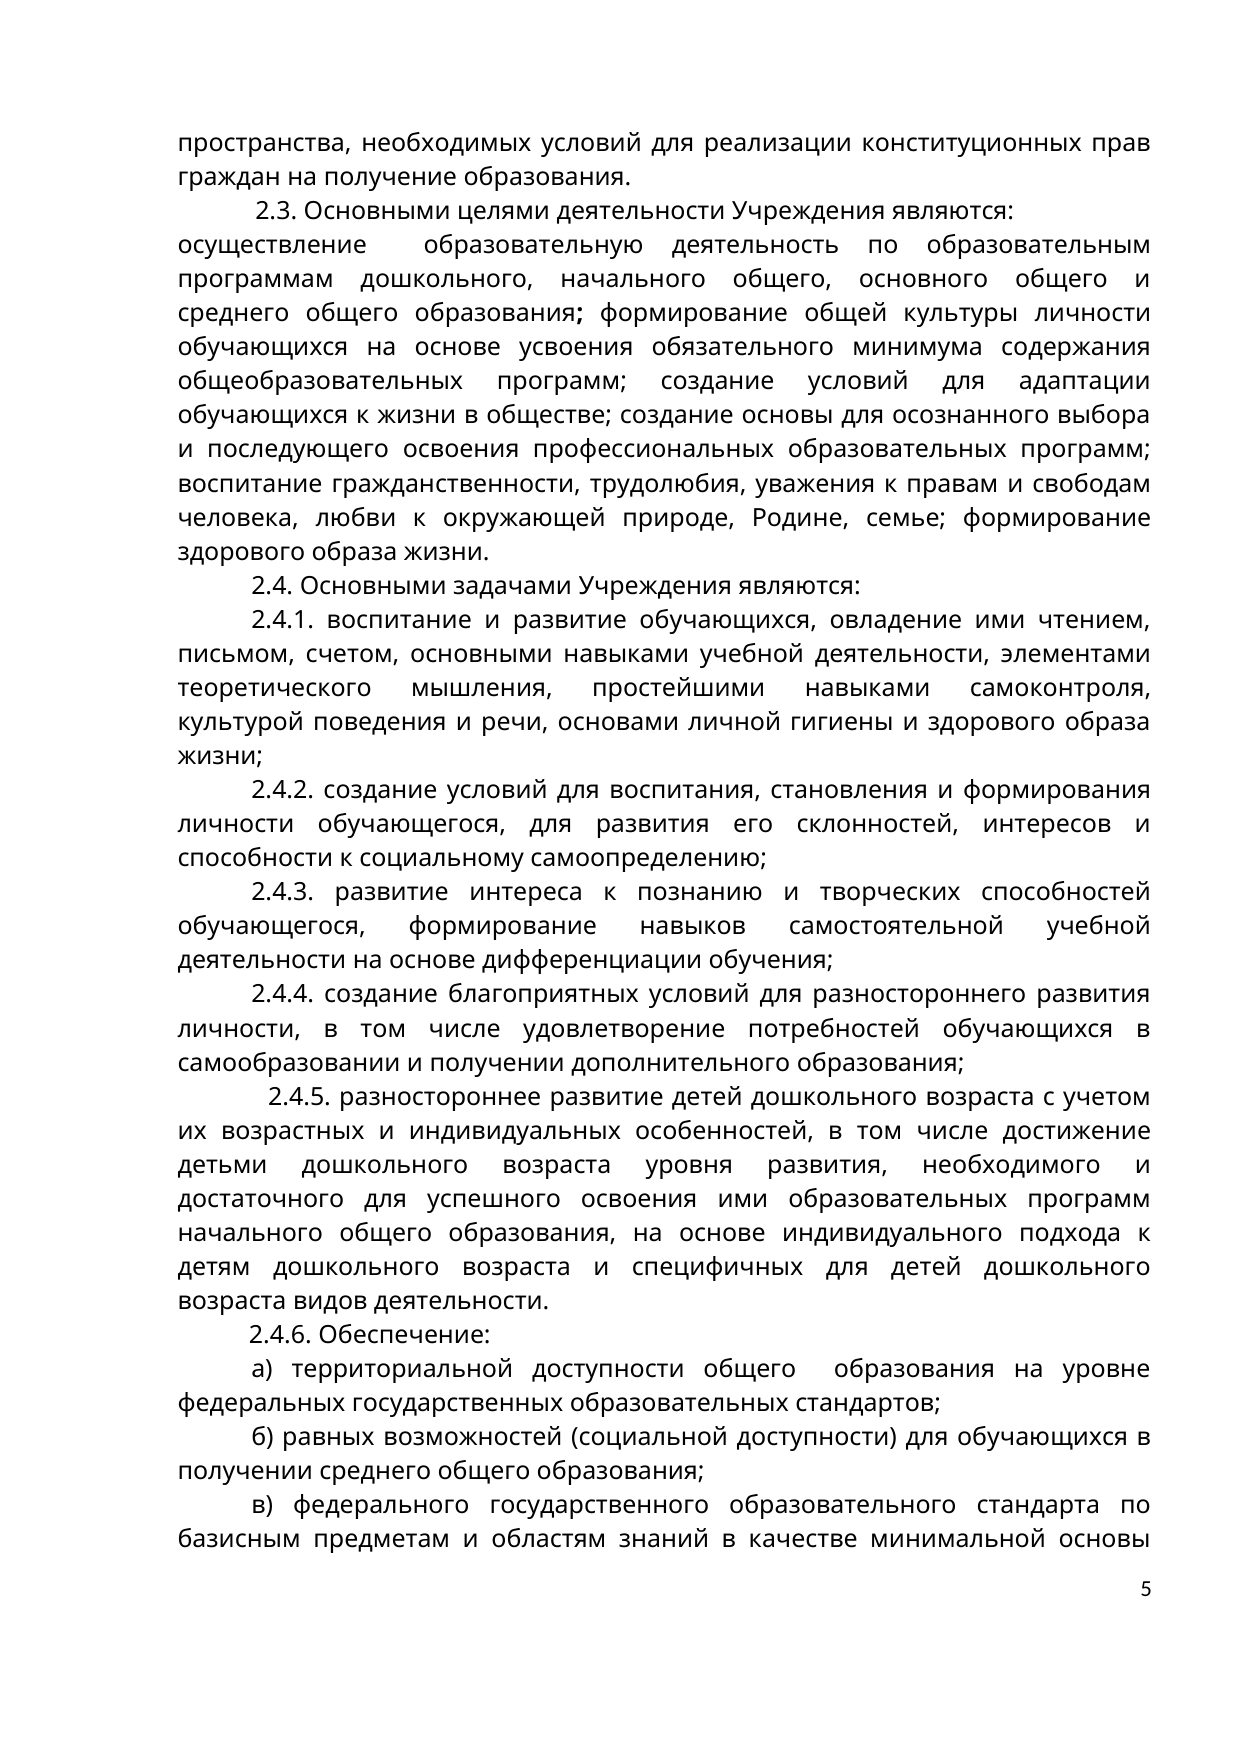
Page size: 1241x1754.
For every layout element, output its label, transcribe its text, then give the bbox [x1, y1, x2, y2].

text б) равных возможностей (социальной доступности) для обучающихся в получении среднего общего образования; [177, 1419, 1152, 1487]
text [177, 124, 1152, 193]
text а) территориальной доступности общего образования на уровне федеральных государственных образовательных стандартов; [177, 1351, 1152, 1419]
text 2.4.2. создание условий для воспитания, становления и формирования личности обучающегося, для развития его склонностей, интересов и способности к социальному самоопределению; [177, 772, 1152, 874]
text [177, 1487, 1152, 1555]
text 2.4.6. Обеспечение: [177, 1317, 1152, 1351]
text 2.4.4. создание благоприятных условий для разностороннего развития личности, в том числе удовлетворение потребностей обучающихся в самообразовании и получении дополнительного образования; [177, 976, 1152, 1078]
text 2.4.3. развитие интереса к познанию и творческих способностей обучающегося, формирование навыков самостоятельной учебной деятельности на основе дифференциации обучения; [177, 874, 1152, 976]
text 2.4. Основными задачами Учреждения являются: [177, 567, 1152, 601]
text 2.4.5. разностороннее развитие детей дошкольного возраста с учетом их возрастных и индивидуальных особенностей, в том числе достижение детьми дошкольного возраста уровня развития, необходимого и достаточного для успешного освоения ими образовательных программ начального общего образования, на основе индивидуального подхода к детям дошкольного возраста и специфичных для детей дошкольного возраста видов деятельности. [177, 1078, 1152, 1317]
text 2.3. Основными целями деятельности Учреждения являются: [177, 193, 1152, 227]
text 2.4.1. воспитание и развитие обучающихся, овладение ими чтением, письмом, счетом, основными навыками учебной деятельности, элементами теоретического мышления, простейшими навыками самоконтроля, культурой поведения и речи, основами личной гигиены и здорового образа жизни; [177, 601, 1152, 772]
text осуществление образовательную деятельность по образовательным программам дошкольного, начального общего, основного общего и среднего общего образования; формирование общей культуры личности обучающихся на основе усвоения обязательного минимума содержания общеобразовательных программ; создание условий для адаптации обучающихся к жизни в обществе; создание основы для осознанного выбора и последующего освоения профессиональных образовательных программ; воспитание гражданственности, трудолюбия, уважения к правам и свободам человека, любви к окружающей природе, Родине, семье; формирование здорового образа жизни. [177, 227, 1152, 567]
